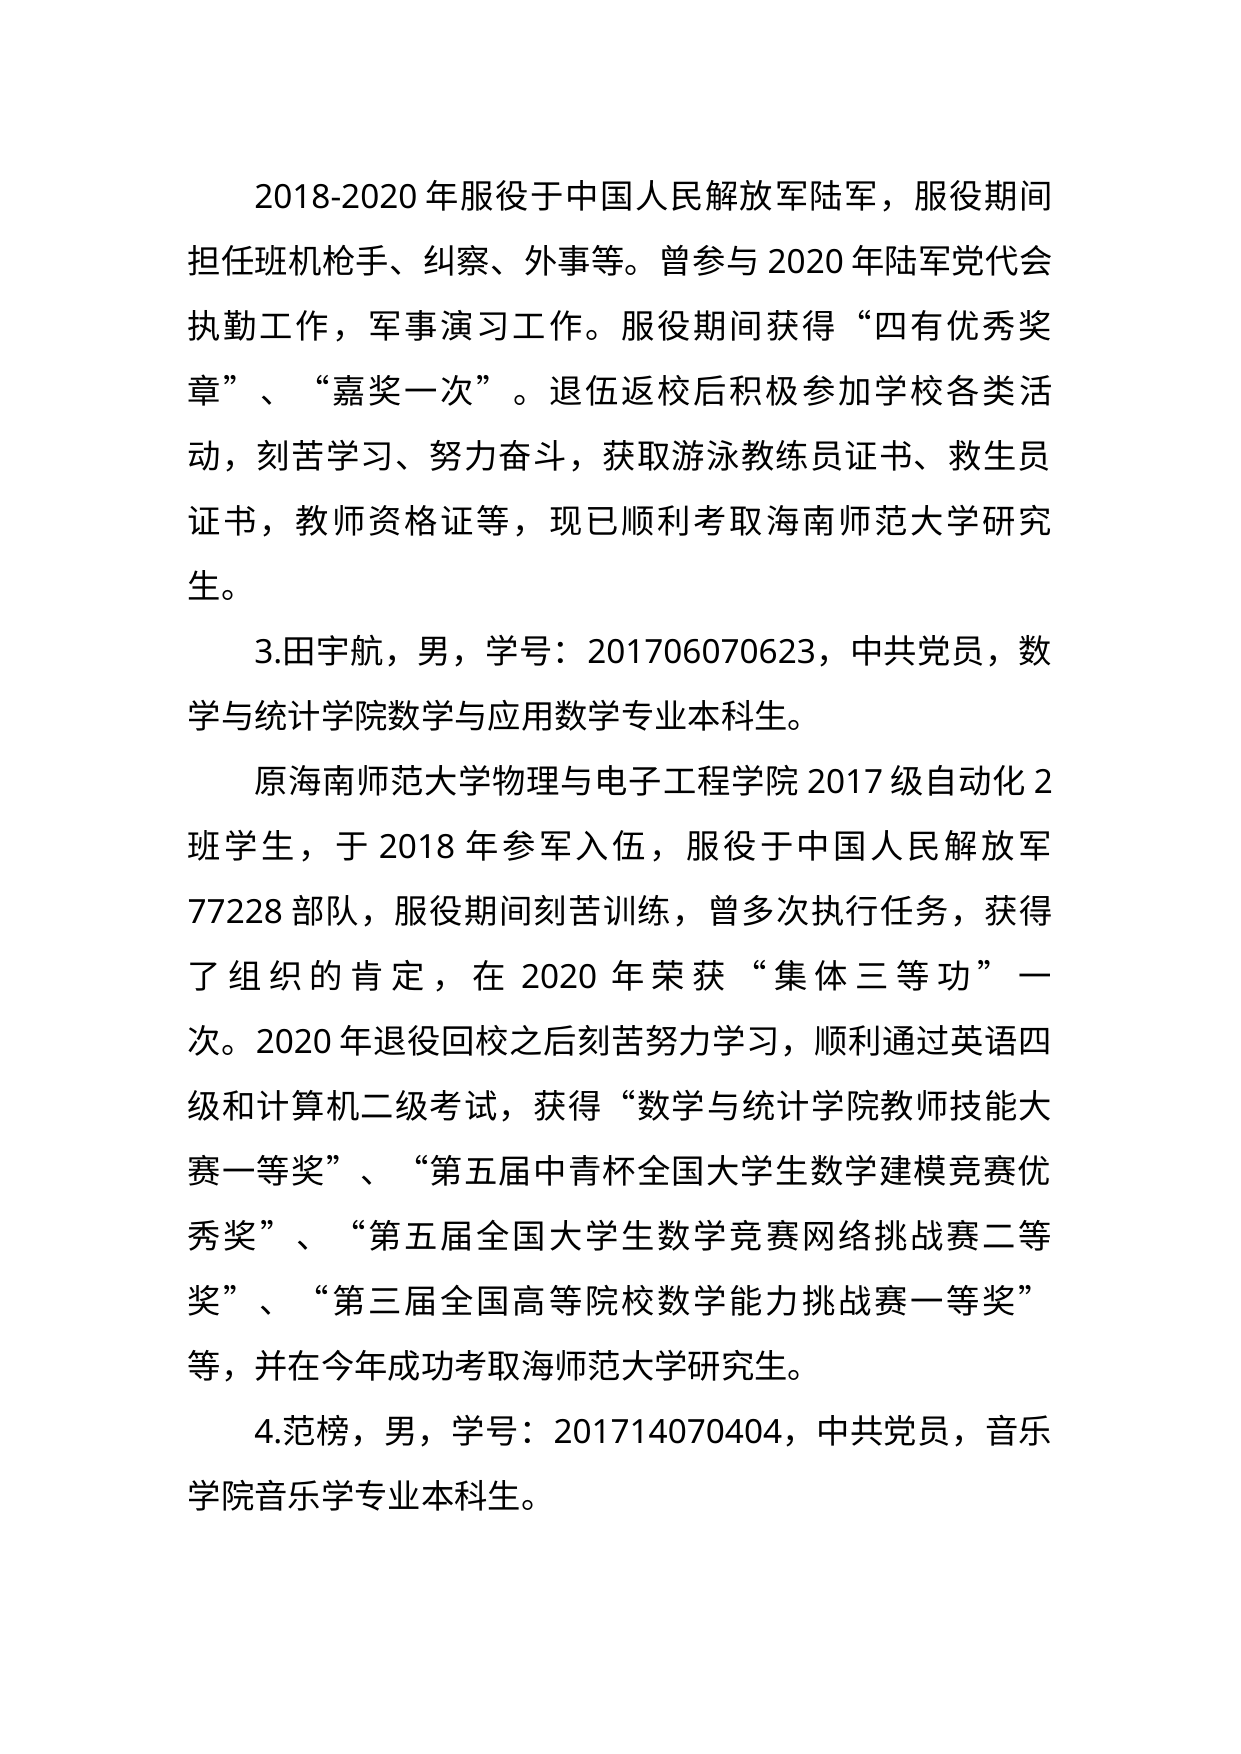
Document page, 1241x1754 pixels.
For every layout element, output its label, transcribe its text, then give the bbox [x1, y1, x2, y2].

text 2018-2020年服役于中国人民解放军陆军，服役期间担任班机枪手、纠察、外事等。曾参与2020年陆军党代会执勤工作，军事演习工作。服役期间获得“四有优秀奖章”、“嘉奖一次”。退伍返校后积极参加学校各类活动，刻苦学习、努力奋斗，获取游泳教练员证书、救生员证书，教师资格证等，现已顺利考取海南师范大学研究生。 [187, 162, 1053, 617]
text 原海南师范大学物理与电子工程学院2017级自动化2班学生，于2018年参军入伍，服役于中国人民解放军77228部队，服役期间刻苦训练，曾多次执行任务，获得了组织的肯定，在2020年荣获“集体三等功”一次。2020年退役回校之后刻苦努力学习，顺利通过英语四级和计算机二级考试，获得“数学与统计学院教师技能大赛一等奖”、“第五届中青杯全国大学生数学建模竞赛优秀奖”、“第五届全国大学生数学竞赛网络挑战赛二等奖”、“第三届全国高等院校数学能力挑战赛一等奖”等，并在今年成功考取海师范大学研究生。 [187, 747, 1053, 1397]
text 3.田宇航，男，学号：201706070623，中共党员，数学与统计学院数学与应用数学专业本科生。 [187, 617, 1053, 747]
text 4.范榜，男，学号：201714070404，中共党员，音乐学院音乐学专业本科生。 [187, 1397, 1053, 1527]
